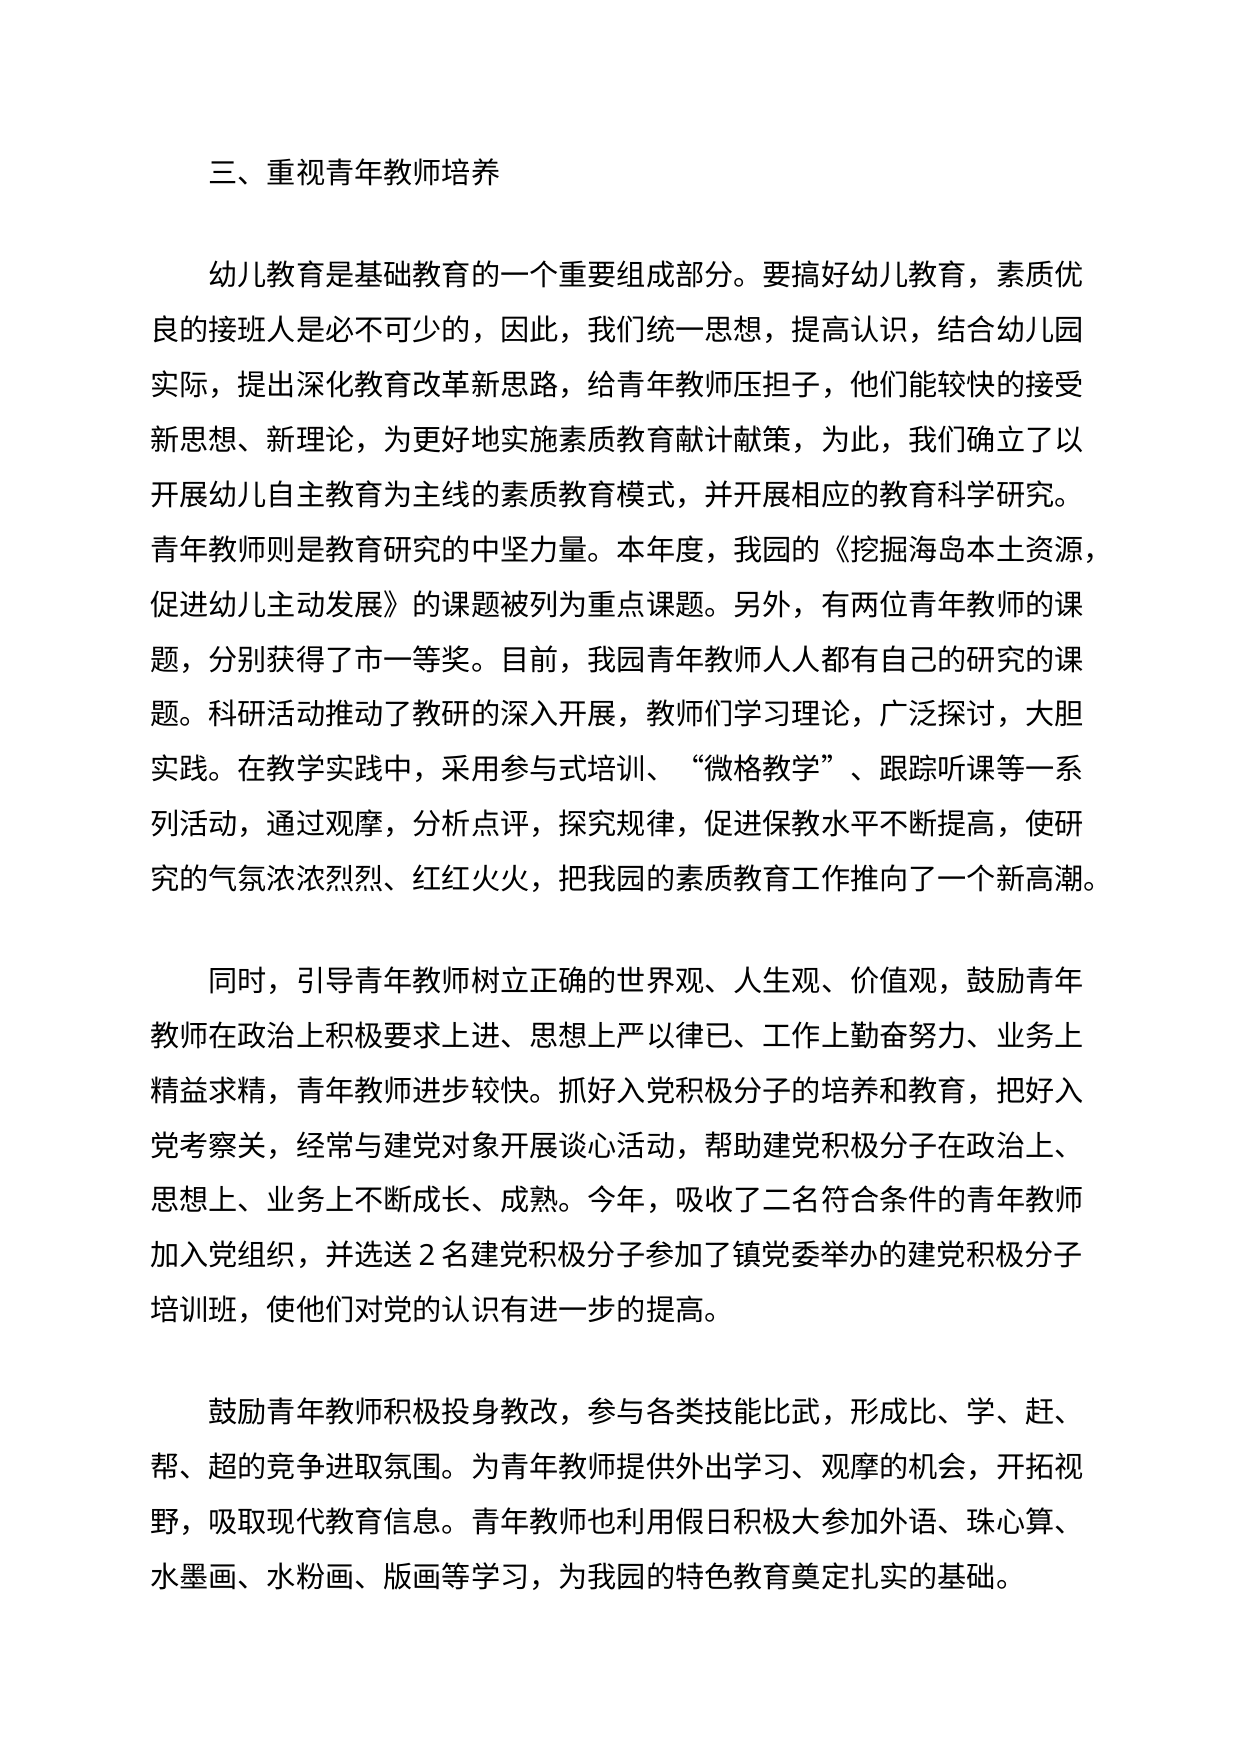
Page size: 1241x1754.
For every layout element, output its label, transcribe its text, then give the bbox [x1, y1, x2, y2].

text 鼓励青年教师积极投身教改，参与各类技能比武，形成比、学、赶、帮、超的竞争进取氛围。为青年教师提供外出学习、观摩的机会，开拓视野，吸取现代教育信息。青年教师也利用假日积极大参加外语、珠心算、水墨画、水粉画、版画等学习，为我园的特色教育奠定扎实的基础。 [150, 1389, 1090, 1596]
text 幼儿教育是基础教育的一个重要组成部分。要搞好幼儿教育，素质优良的接班人是必不可少的，因此，我们统一思想，提高认识，结合幼儿园实际，提出深化教育改革新思路，给青年教师压担子，他们能较快的接受新思想、新理论，为更好地实施素质教育献计献策，为此，我们确立了以开展幼儿自主教育为主线的素质教育模式，并开展相应的教育科学研究。青年教师则是教育研究的中坚力量。本年度，我园的《挖掘海岛本土资源，促进幼儿主动发展》的课题被列为重点课题。另外，有两位青年教师的课题，分别获得了市一等奖。目前，我园青年教师人人都有自己的研究的课题。科研活动推动了教研的深入开展，教师们学习理论，广泛探讨，大胆实践。在教学实践中，采用参与式培训、“微格教学”、跟踪听课等一系列活动，通过观摩，分析点评，探究规律，促进保教水平不断提高，使研究的气氛浓浓烈烈、红红火火，把我园的素质教育工作推向了一个新高潮。 [150, 252, 1090, 898]
text 三、重视青年教师培养 [150, 150, 1090, 192]
text 同时，引导青年教师树立正确的世界观、人生观、价值观，鼓励青年教师在政治上积极要求上进、思想上严以律已、工作上勤奋努力、业务上精益求精，青年教师进步较快。抓好入党积极分子的培养和教育，把好入党考察关，经常与建党对象开展谈心活动，帮助建党积极分子在政治上、思想上、业务上不断成长、成熟。今年，吸收了二名符合条件的青年教师加入党组织，并选送2名建党积极分子参加了镇党委举办的建党积极分子培训班，使他们对党的认识有进一步的提高。 [150, 957, 1090, 1329]
